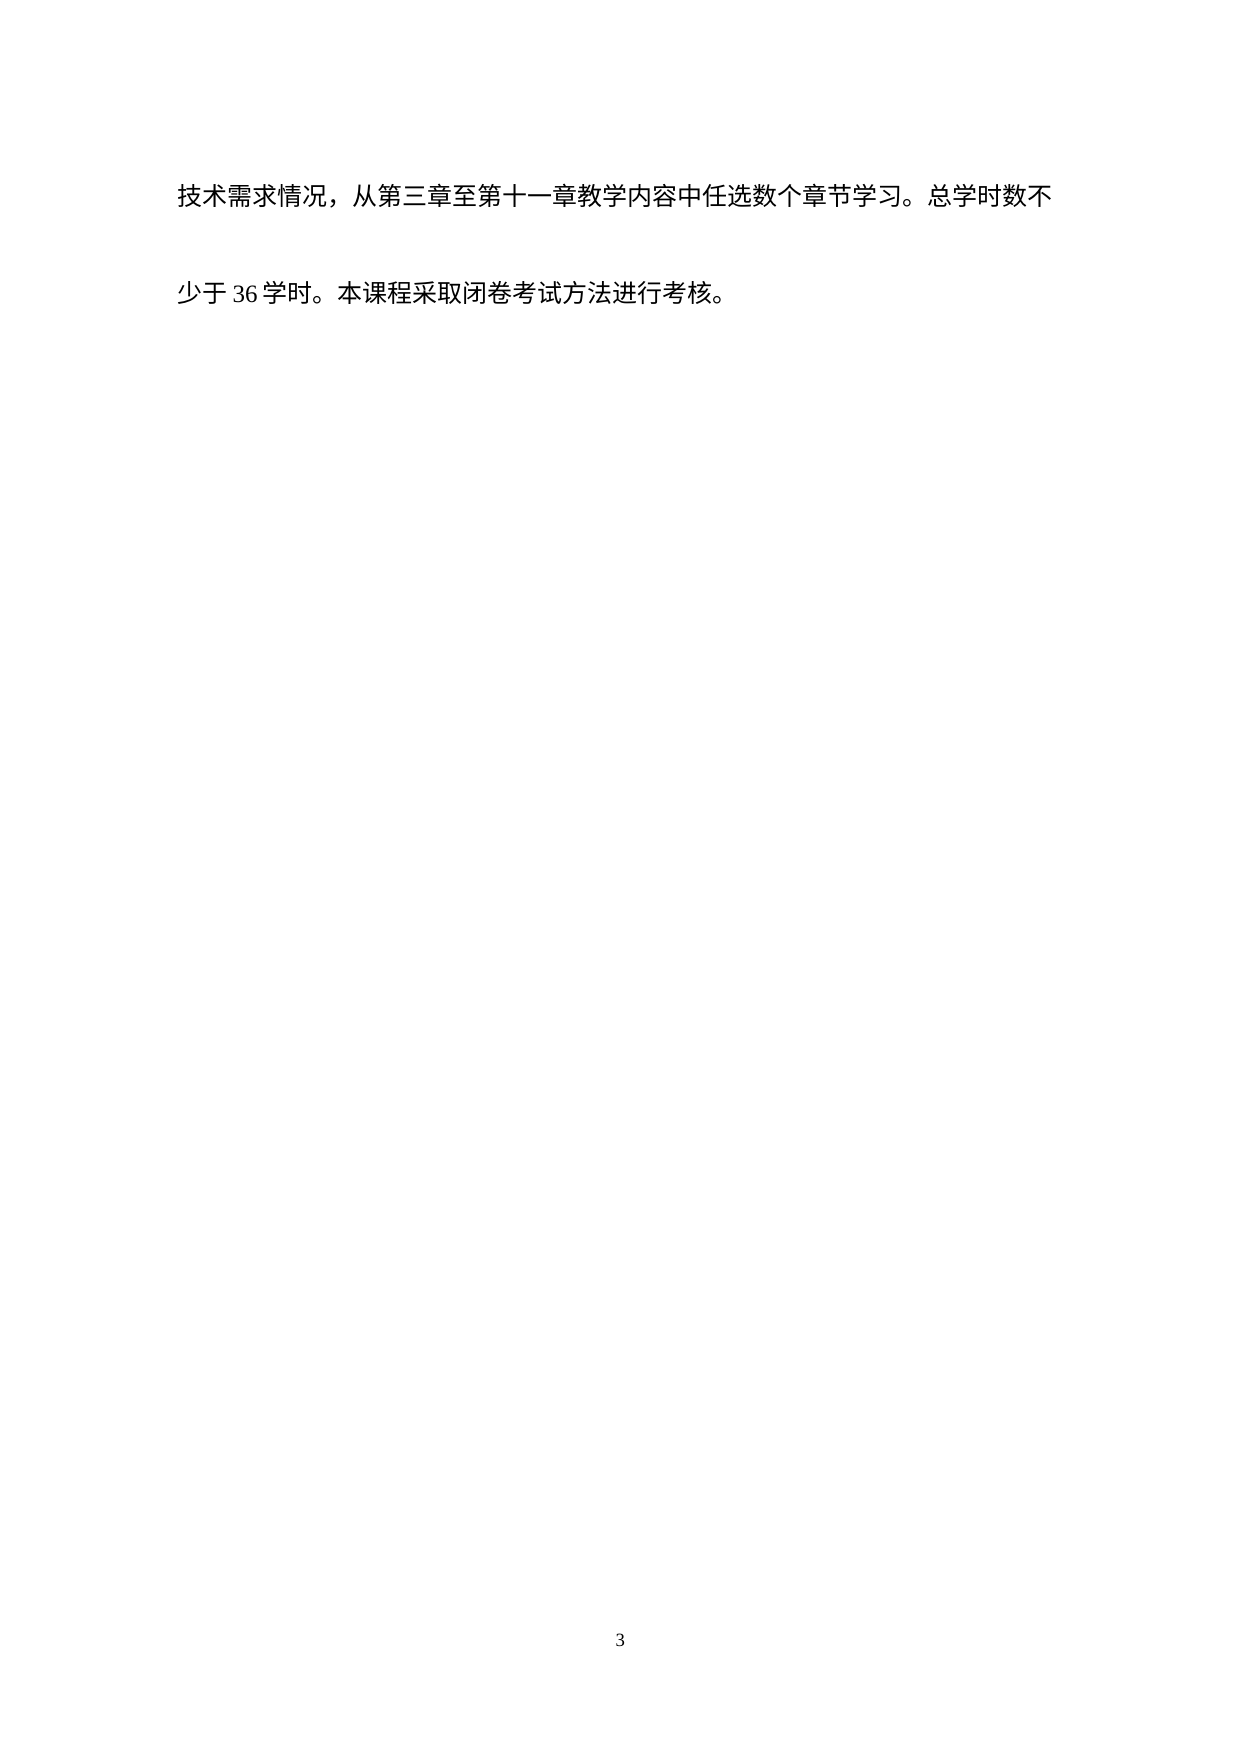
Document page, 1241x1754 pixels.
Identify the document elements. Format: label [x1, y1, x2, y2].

text [177, 162, 1063, 324]
